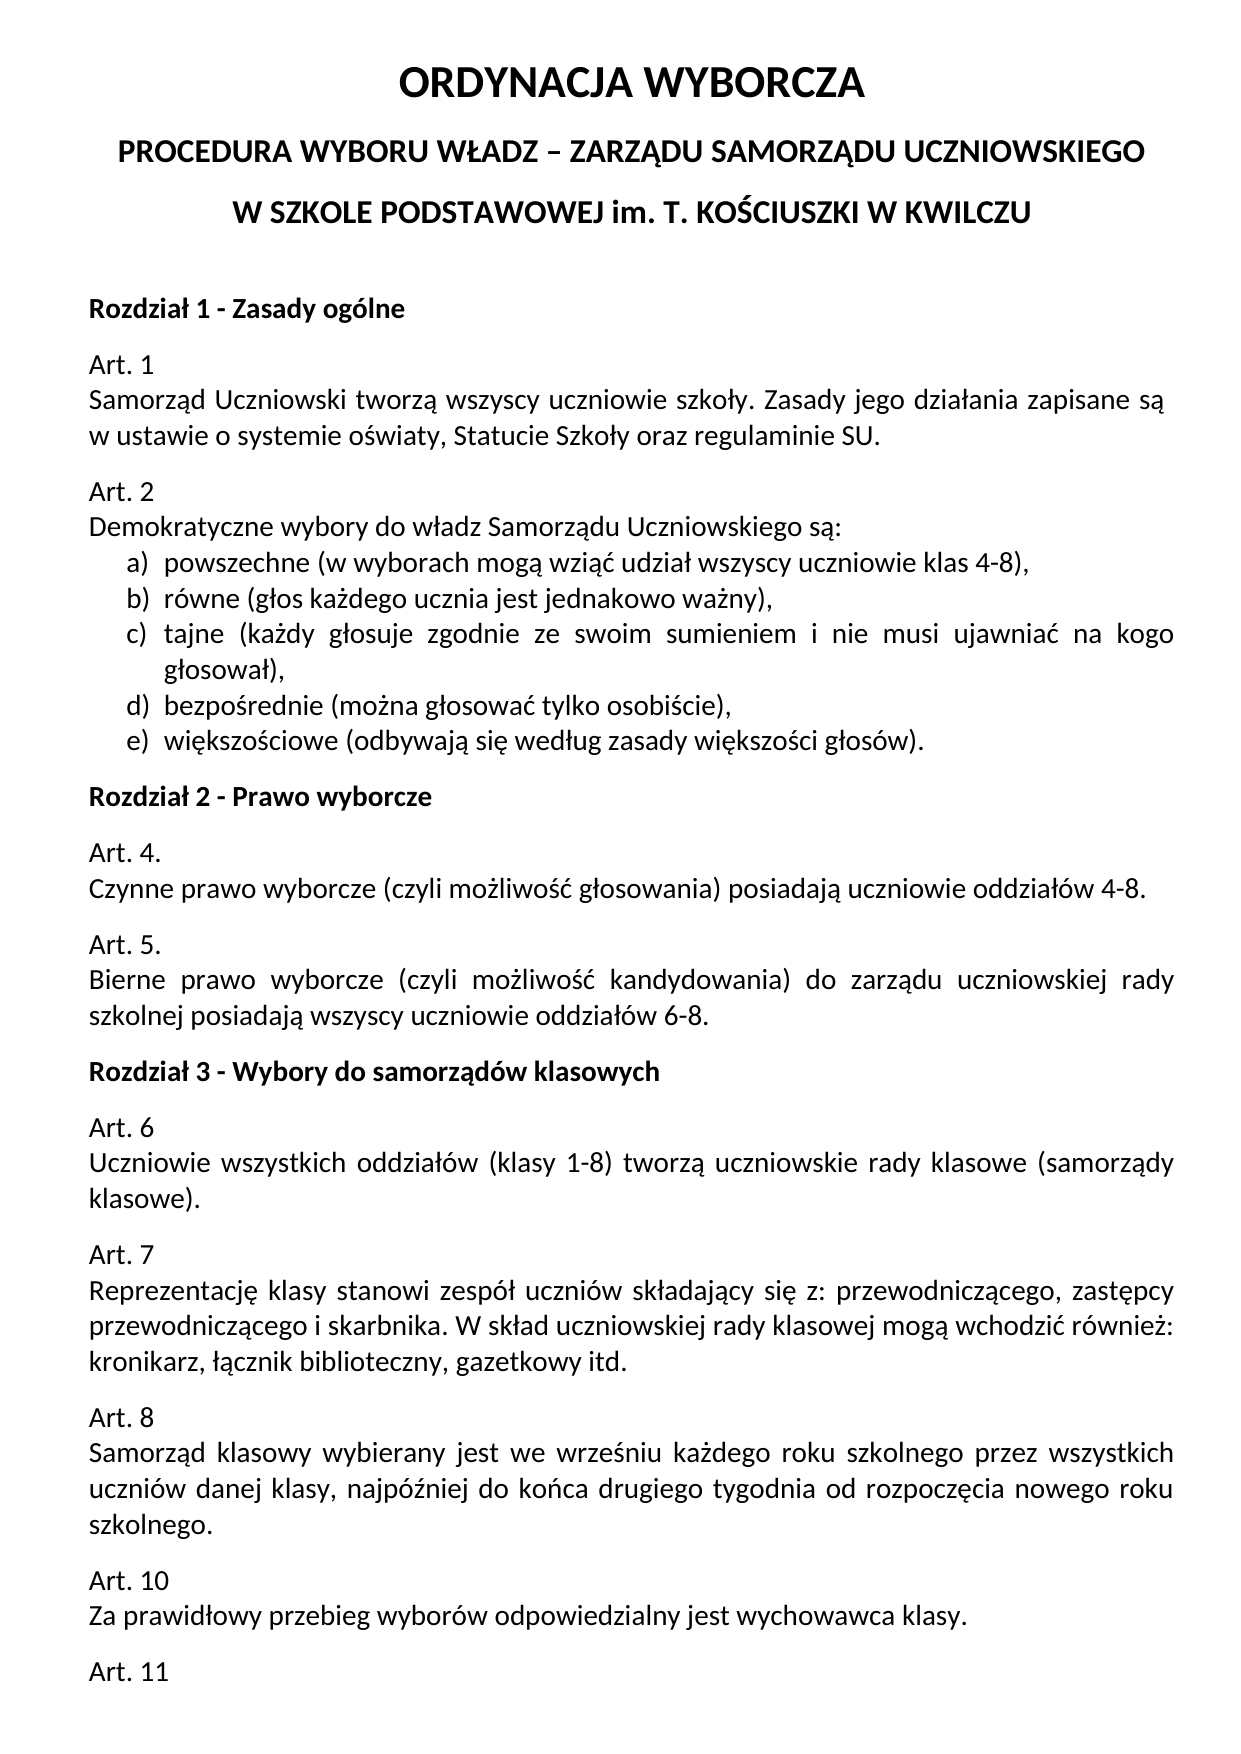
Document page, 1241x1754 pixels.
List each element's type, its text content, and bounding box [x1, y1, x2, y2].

text Rozdział 1 - Zasady ogólne [89, 290, 1175, 325]
text Uczniowie wszystkich oddziałów (klasy 1-8) tworzą uczniowskie rady klasowe (samorządy klasowe). [89, 1144, 1175, 1216]
text Demokratyczne wybory do władz Samorządu Uczniowskiego są: [89, 508, 1175, 544]
list tajne (każdy głosuje zgodnie ze swoim sumieniem i nie musi ujawniać na kogo głosował), [126, 615, 1175, 687]
text Reprezentację klasy stanowi zespół uczniów składający się z: przewodniczącego, zastępcy przewodniczącego i skarbnika. W skład uczniowskiej rady klasowej mogą wchodzić również: kronikarz, łącznik biblioteczny, gazetkowy itd. [89, 1272, 1175, 1378]
list bezpośrednie (można głosować tylko osobiście), [126, 687, 1175, 722]
text Art. 5. [89, 926, 1175, 961]
text ORDYNACJA WYBORCZA [89, 53, 1175, 109]
text Art. 2 [89, 473, 1175, 508]
text Art. 10 [89, 1562, 1175, 1597]
list równe (głos każdego ucznia jest jednakowo ważny), [126, 580, 1175, 615]
text Czynne prawo wyborcze (czyli możliwość głosowania) posiadają uczniowie oddziałów 4-8. [89, 870, 1175, 905]
text Art. 6 [89, 1109, 1175, 1144]
text Art. 8 [89, 1399, 1175, 1434]
text Rozdział 2 - Prawo wyborcze [89, 778, 1175, 814]
text Art. 7 [89, 1236, 1175, 1272]
text PROCEDURA WYBORU WŁADZ – ZARZĄDU SAMORZĄDU UCZNIOWSKIEGO [89, 130, 1175, 171]
text Art. 11 [89, 1653, 1175, 1689]
text Samorząd klasowy wybierany jest we wrześniu każdego roku szkolnego przez wszystkich uczniów danej klasy, najpóźniej do końca drugiego tygodnia od rozpoczęcia nowego roku szkolnego. [89, 1434, 1175, 1541]
text Rozdział 3 - Wybory do samorządów klasowych [89, 1053, 1175, 1088]
list większościowe (odbywają się według zasady większości głosów). [126, 722, 1175, 758]
text Art. 4. [89, 834, 1175, 870]
text Art. 1 [89, 346, 1175, 381]
list powszechne (w wyborach mogą wziąć udział wszyscy uczniowie klas 4-8), [126, 544, 1175, 580]
text Za prawidłowy przebieg wyborów odpowiedzialny jest wychowawca klasy. [89, 1597, 1175, 1633]
text W SZKOLE PODSTAWOWEJ im. T. KOŚCIUSZKI W KWILCZU [89, 191, 1175, 231]
text Bierne prawo wyborcze (czyli możliwość kandydowania) do zarządu uczniowskiej rady szkolnej posiadają wszyscy uczniowie oddziałów 6-8. [89, 961, 1175, 1033]
text Samorząd Uczniowski tworzą wszyscy uczniowie szkoły. Zasady jego działania zapisane są w ustawie o systemie oświaty, Statucie Szkoły oraz regulaminie SU. [89, 381, 1175, 453]
